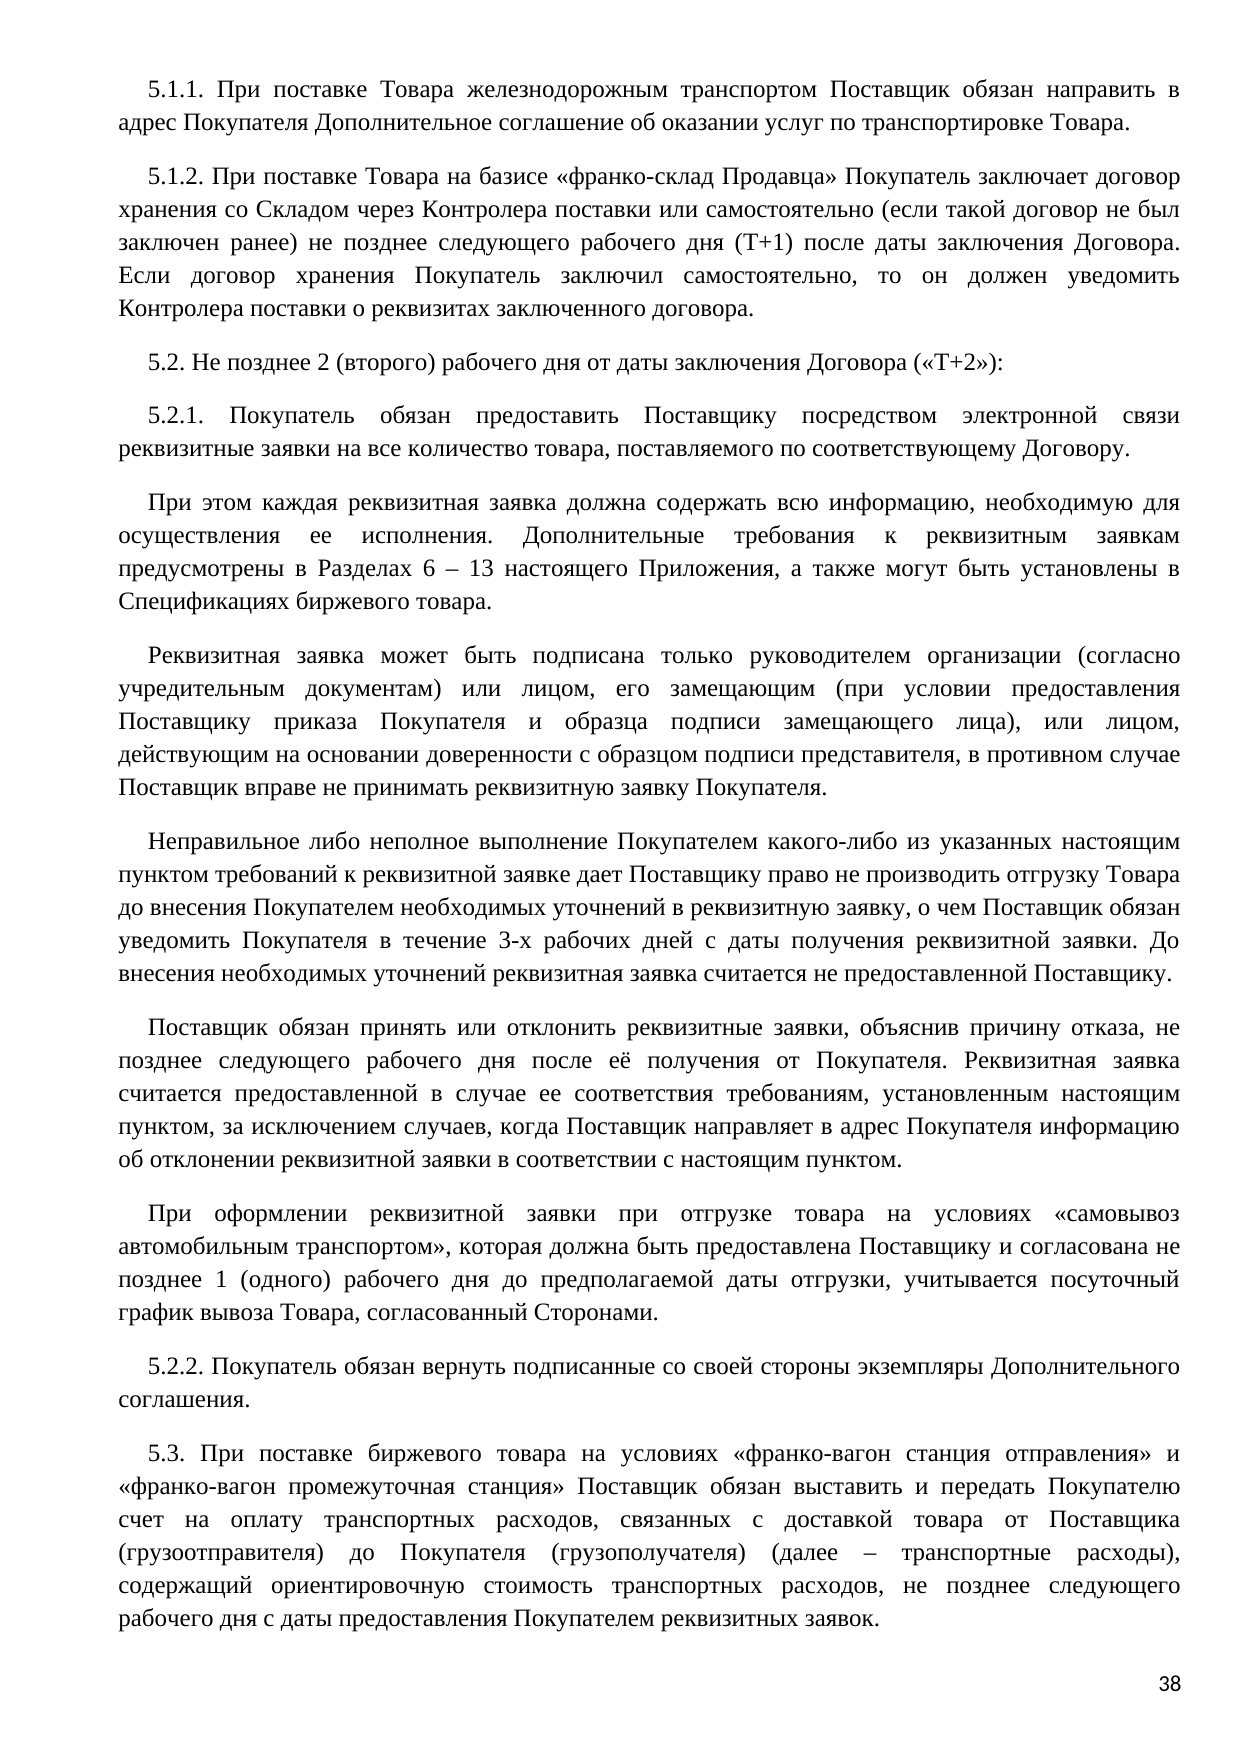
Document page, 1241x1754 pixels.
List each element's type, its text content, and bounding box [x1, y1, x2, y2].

text Поставщик обязан принять или отклонить реквизитные заявки, объяснив причину отказа, не позднее следующего рабочего дня после её получения от Покупателя. Реквизитная заявка считается предоставленной в случае ее соответствия требованиям, установленным настоящим пунктом, за исключением случаев, когда Поставщик направляет в адрес Покупателя информацию об отклонении реквизитной заявки в соответствии с настоящим пунктом. [118, 1012, 1181, 1173]
text Неправильное либо неполное выполнение Покупателем какого-либо из указанных настоящим пунктом требований к реквизитной заявке дает Поставщику право не производить отгрузку Товара до внесения Покупателем необходимых уточнений в реквизитную заявку, о чем Поставщик обязан уведомить Покупателя в течение 3-х рабочих дней с даты получения реквизитной заявки. До внесения необходимых уточнений реквизитная заявка считается не предоставленной Поставщику. [118, 826, 1181, 987]
text 5.2. Не позднее 2 (второго) рабочего дня от даты заключения Договора («T+2»): [118, 347, 1181, 375]
text 5.1.1. При поставке Товара железнодорожным транспортом Поставщик обязан направить в адрес Покупателя Дополнительное соглашение об оказании услуг по транспортировке Товара. [118, 74, 1181, 136]
text 5.1.2. При поставке Товара на базисе «франко-склад Продавца» Покупатель заключает договор хранения со Складом через Контролера поставки или самостоятельно (если такой договор не был заключен ранее) не позднее следующего рабочего дня (Т+1) после даты заключения Договора. Если договор хранения Покупатель заключил самостоятельно, то он должен уведомить Контролера поставки о реквизитах заключенного договора. [118, 161, 1181, 322]
text 5.2.1. Покупатель обязан предоставить Поставщику посредством электронной связи реквизитные заявки на все количество товара, поставляемого по соответствующему Договору. [118, 401, 1181, 462]
text 5.2.2. Покупатель обязан вернуть подписанные со своей стороны экземпляры Дополнительного соглашения. [118, 1351, 1181, 1413]
text Реквизитная заявка может быть подписана только руководителем организации (согласно учредительным документам) или лицом, его замещающим (при условии предоставления Поставщику приказа Покупателя и образца подписи замещающего лица), или лицом, действующим на основании доверенности с образцом подписи представителя, в противном случае Поставщик вправе не принимать реквизитную заявку Покупателя. [118, 640, 1181, 801]
text 5.3. При поставке биржевого товара на условиях «франко-вагон станция отправления» и «франко-вагон промежуточная станция» Поставщик обязан выставить и передать Покупателю счет на оплату транспортных расходов, связанных с доставкой товара от Поставщика (грузоотправителя) до Покупателя (грузополучателя) (далее – транспортные расходы), содержащий ориентировочную стоимость транспортных расходов, не позднее следующего рабочего дня с даты предоставления Покупателем реквизитных заявок. [118, 1438, 1181, 1632]
text При оформлении реквизитной заявки при отгрузке товара на условиях «самовывоз автомобильным транспортом», которая должна быть предоставлена Поставщику и согласована не позднее 1 (одного) рабочего дня до предполагаемой даты отгрузки, учитывается посуточный график вывоза Товара, согласованный Сторонами. [118, 1198, 1181, 1326]
text При этом каждая реквизитная заявка должна содержать всю информацию, необходимую для осуществления ее исполнения. Дополнительные требования к реквизитным заявкам предусмотрены в Разделах 6 – 13 настоящего Приложения, а также могут быть установлены в Спецификациях биржевого товара. [118, 487, 1181, 615]
